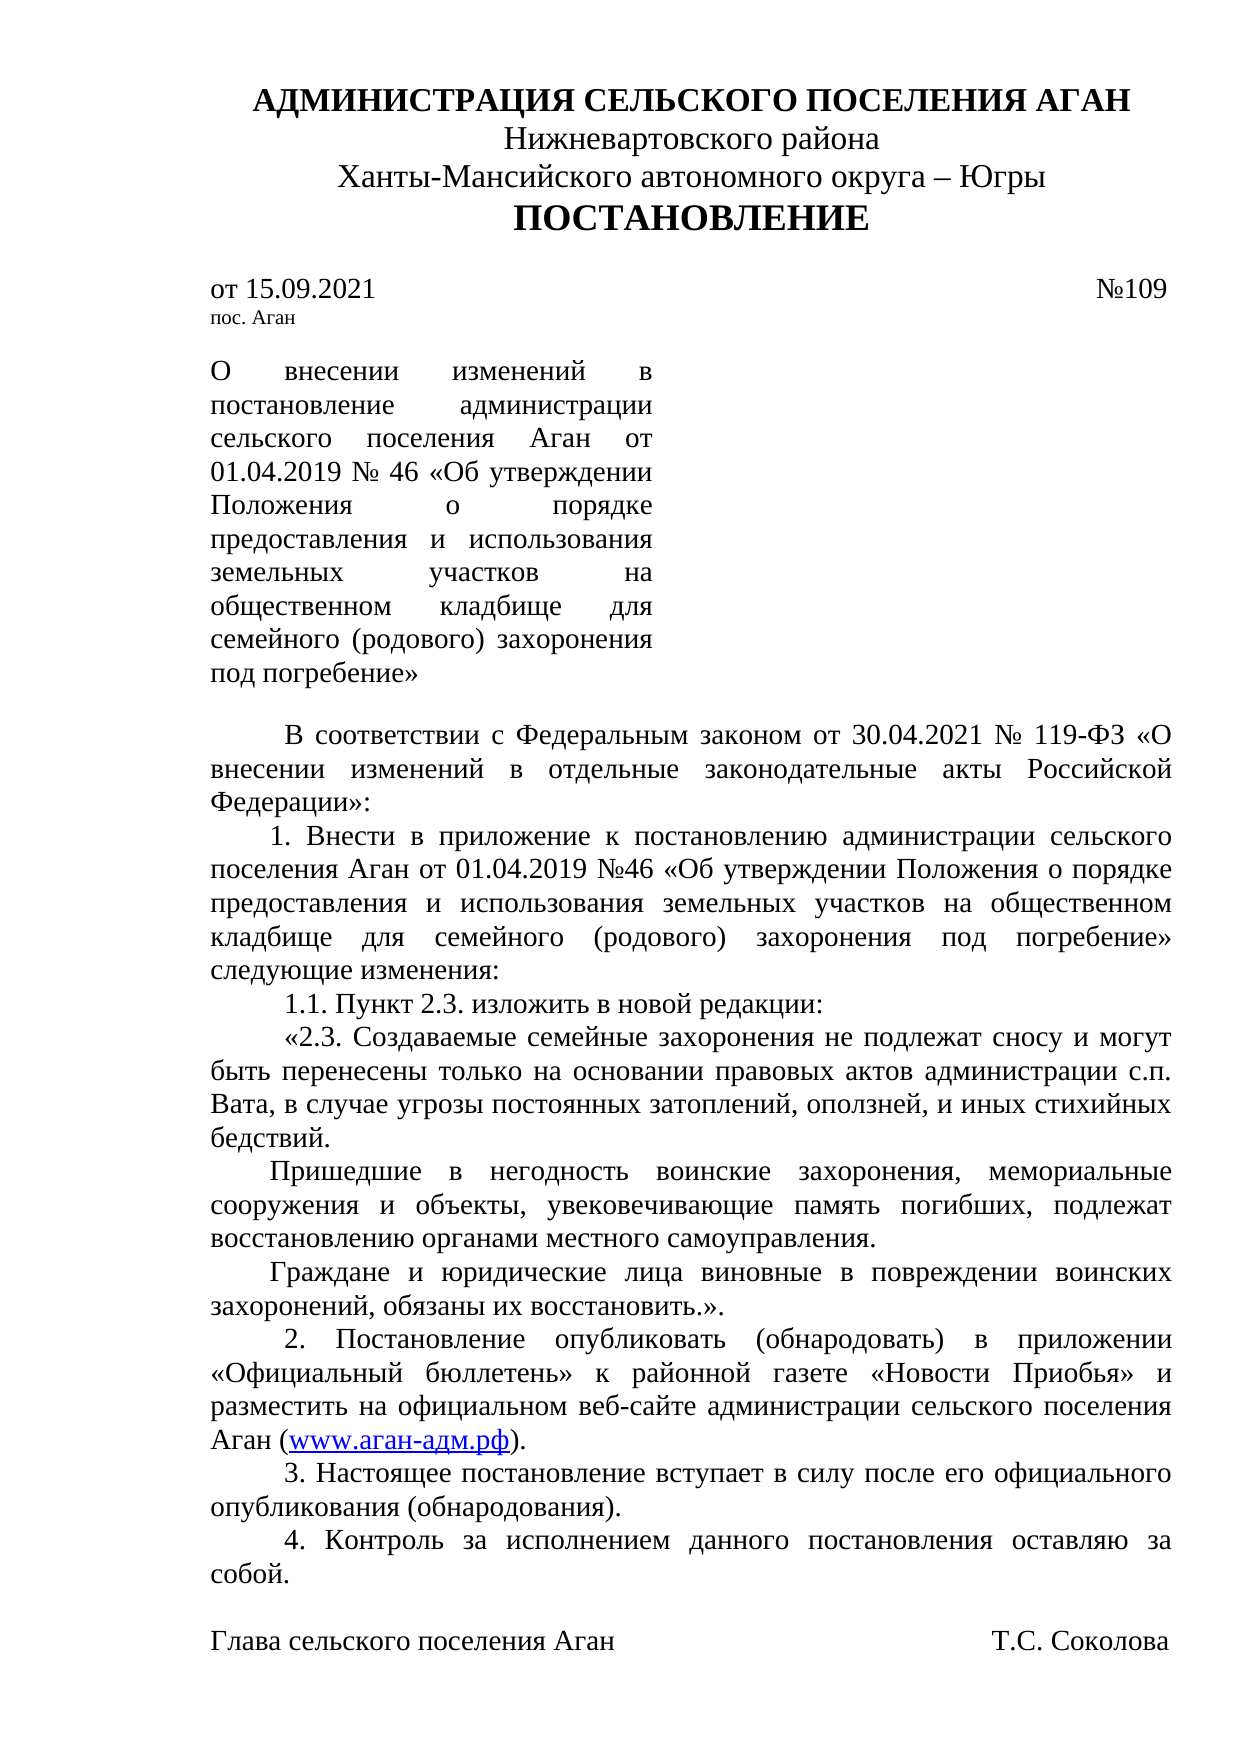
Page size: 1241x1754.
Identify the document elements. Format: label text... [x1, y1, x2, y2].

text Нижневартовского района [210, 118, 1173, 157]
text Граждане и юридические лица виновные в повреждении воинских захоронений, обязаны их восстановить.». [210, 1254, 1173, 1321]
text 4. Контроль за исполнением данного постановления оставляю за собой. [210, 1522, 1173, 1589]
text 2. Постановление опубликовать (обнародовать) в приложении «Официальный бюллетень» к районной газете «Новости Приобья» и разместить на официальном веб-сайте администрации сельского поселения Аган (www.аган-адм.рф). [210, 1321, 1173, 1455]
text Пришедшие в негодность воинские захоронения, мемориальные сооружения и объекты, увековечивающие память погибших, подлежат восстановлению органами местного самоуправления. [210, 1153, 1173, 1254]
subtitle АДМИНИСТРАЦИЯ СЕЛЬСКОГО ПОСЕЛЕНИЯ АГАН [210, 80, 1173, 118]
text от 15.09.2021 №109 [210, 272, 1173, 305]
text «2.3. Создаваемые семейные захоронения не подлежат сносу и могут быть перенесены только на основании правовых актов администрации с.п. Вата, в случае угрозы постоянных затоплений, оползней, и иных стихийных бедствий. [210, 1019, 1173, 1153]
text В соответствии с Федеральным законом от 30.04.2021 № 119-ФЗ «О внесении изменений в отдельные законодательные акты Российской Федерации»: [210, 717, 1173, 818]
text ПОСТАНОВЛЕНИЕ [210, 195, 1173, 238]
text пос. Аган [210, 305, 1173, 329]
text Ханты-Мансийского автономного округа – Югры [210, 157, 1173, 195]
text 1.1. Пункт 2.3. изложить в новой редакции: [210, 986, 1173, 1019]
text О внесении изменений в постановление администрации сельского поселения Аган от 01.04.2019 № 46 «Об утверждении Положения о порядке предоставления и использования земельных участков на общественном кладбище для семейного (родового) захоронения под погребение» [210, 353, 653, 689]
text 3. Настоящее постановление вступает в силу после его официального опубликования (обнародования). [210, 1455, 1173, 1522]
text 1. Внести в приложение к постановлению администрации сельского поселения Аган от 01.04.2019 №46 «Об утверждении Положения о порядке предоставления и использования земельных участков на общественном кладбище для семейного (родового) захоронения под погребение» следующие изменения: [210, 818, 1173, 986]
text Глава сельского поселения Аган Т.С. Соколова [210, 1623, 1173, 1657]
